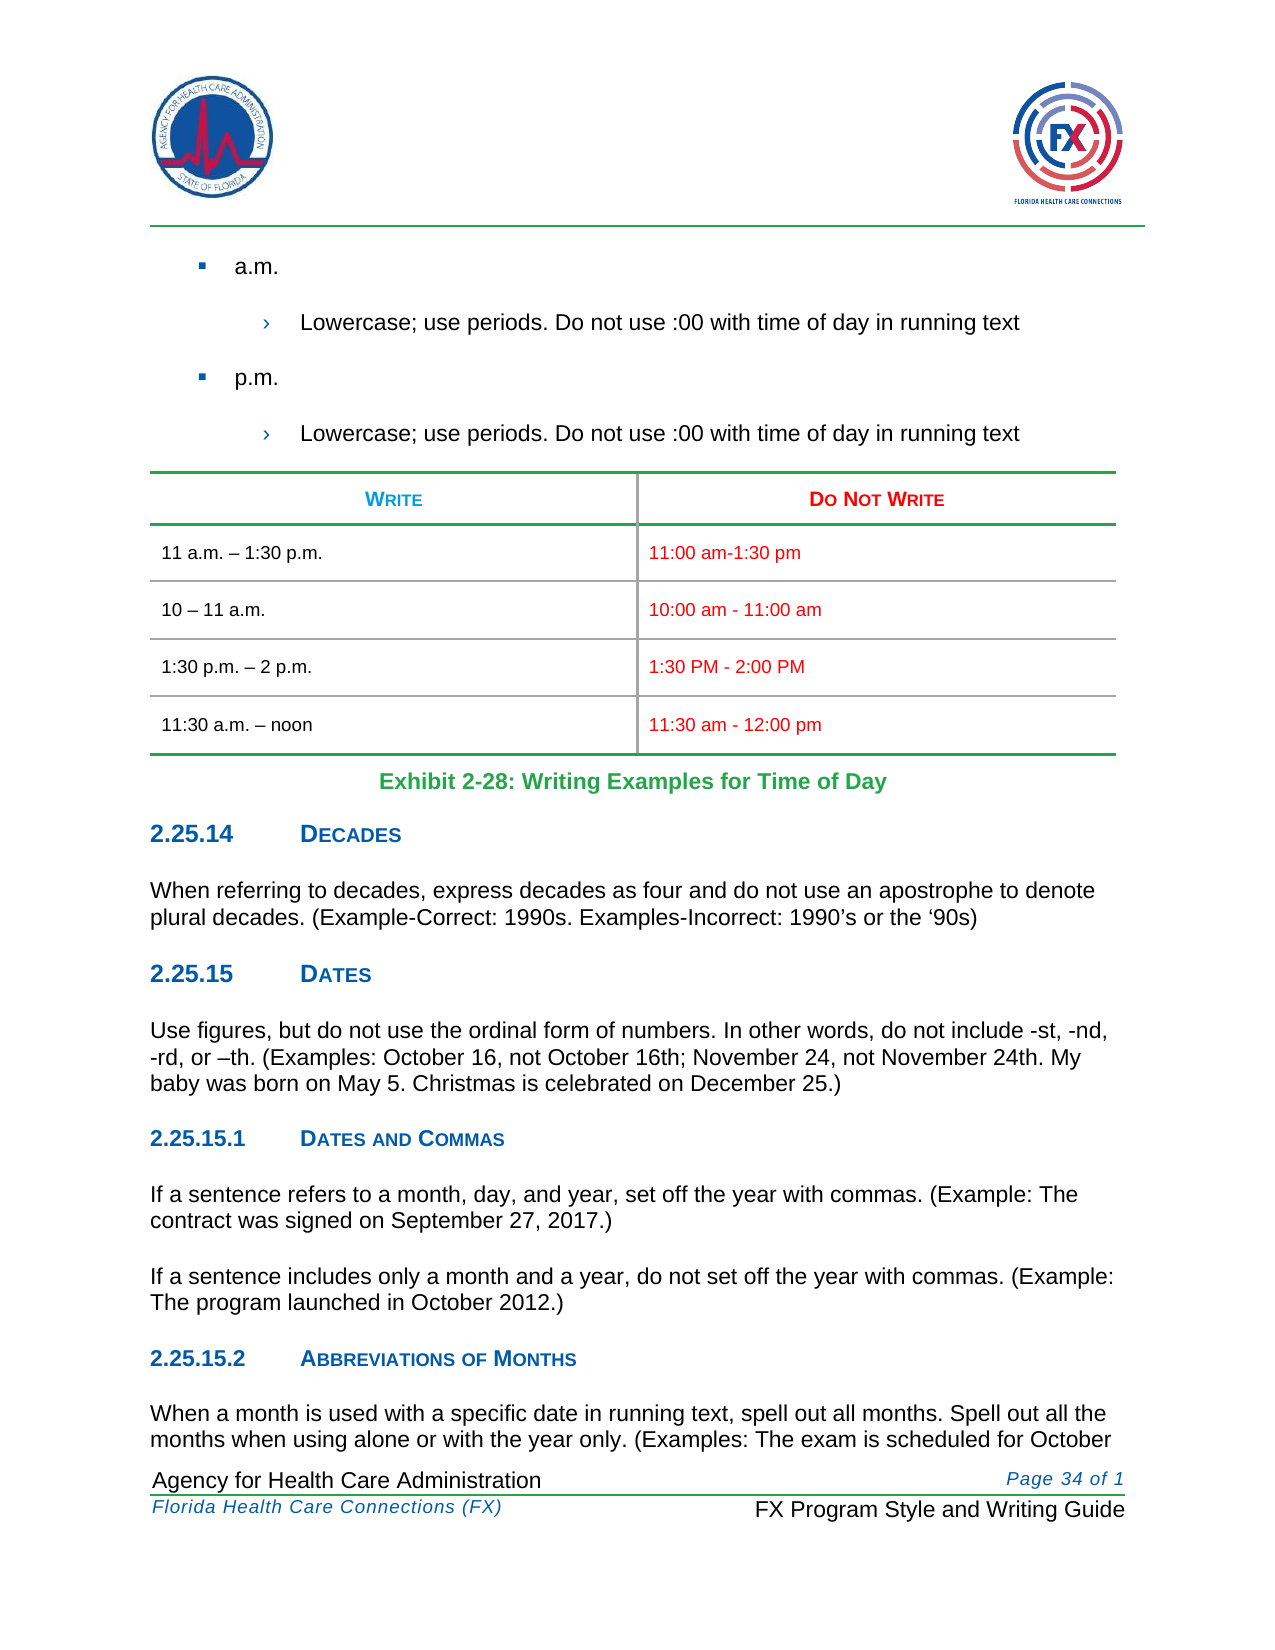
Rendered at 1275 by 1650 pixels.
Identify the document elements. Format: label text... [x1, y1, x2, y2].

table_header Do Not Write [639, 474, 1116, 522]
list Lowercase; use periods. Do not use :00 with time of day in running text [262, 420, 1116, 446]
list a.m. [197, 253, 1116, 280]
table_cell 11:30 am - 12:00 pm [639, 697, 1116, 752]
list p.m. [197, 364, 1116, 391]
table_header Write [150, 474, 636, 522]
picture [150, 75, 274, 199]
table_cell 10 – 11 a.m. [150, 582, 636, 637]
text If a sentence includes only a month and a year, do not set off the year with commas. (Example: The program launched in October 2012.) [150, 1263, 1116, 1315]
table_cell 10:00 am - 11:00 am [639, 582, 1116, 637]
text Decades [150, 819, 1116, 848]
text When referring to decades, express decades as four and do not use an apostrophe to denote plural decades. (Example-Correct: 1990s. Examples-Incorrect: 1990’s or the ‘90s) [150, 877, 1116, 930]
text Abbreviations of Months [150, 1344, 1116, 1371]
text Exhibit 2-28: Writing Examples for Time of Day [150, 768, 1116, 794]
text Use figures, but do not use the ordinal form of numbers. In other words, do not include -st, -nd, -rd, or –th. (Examples: October 16, not October 16th; November 24, not November 24th. My baby was born on May 5. Christmas is celebrated on December 25.) [150, 1017, 1116, 1096]
text Dates and Commas [150, 1125, 1116, 1152]
text If a sentence refers to a month, day, and year, set off the year with commas. (Example: The contract was signed on September 27, 2017.) [150, 1181, 1116, 1233]
list Lowercase; use periods. Do not use :00 with time of day in running text [262, 309, 1116, 335]
table_cell 1:30 PM - 2:00 PM [639, 640, 1116, 695]
table_cell 11 a.m. – 1:30 p.m. [150, 526, 636, 580]
picture [1000, 78, 1132, 210]
table_cell 11:30 a.m. – noon [150, 697, 636, 752]
table_cell 1:30 p.m. – 2 p.m. [150, 640, 636, 695]
text Dates [150, 959, 1116, 988]
table_cell 11:00 am-1:30 pm [639, 526, 1116, 580]
